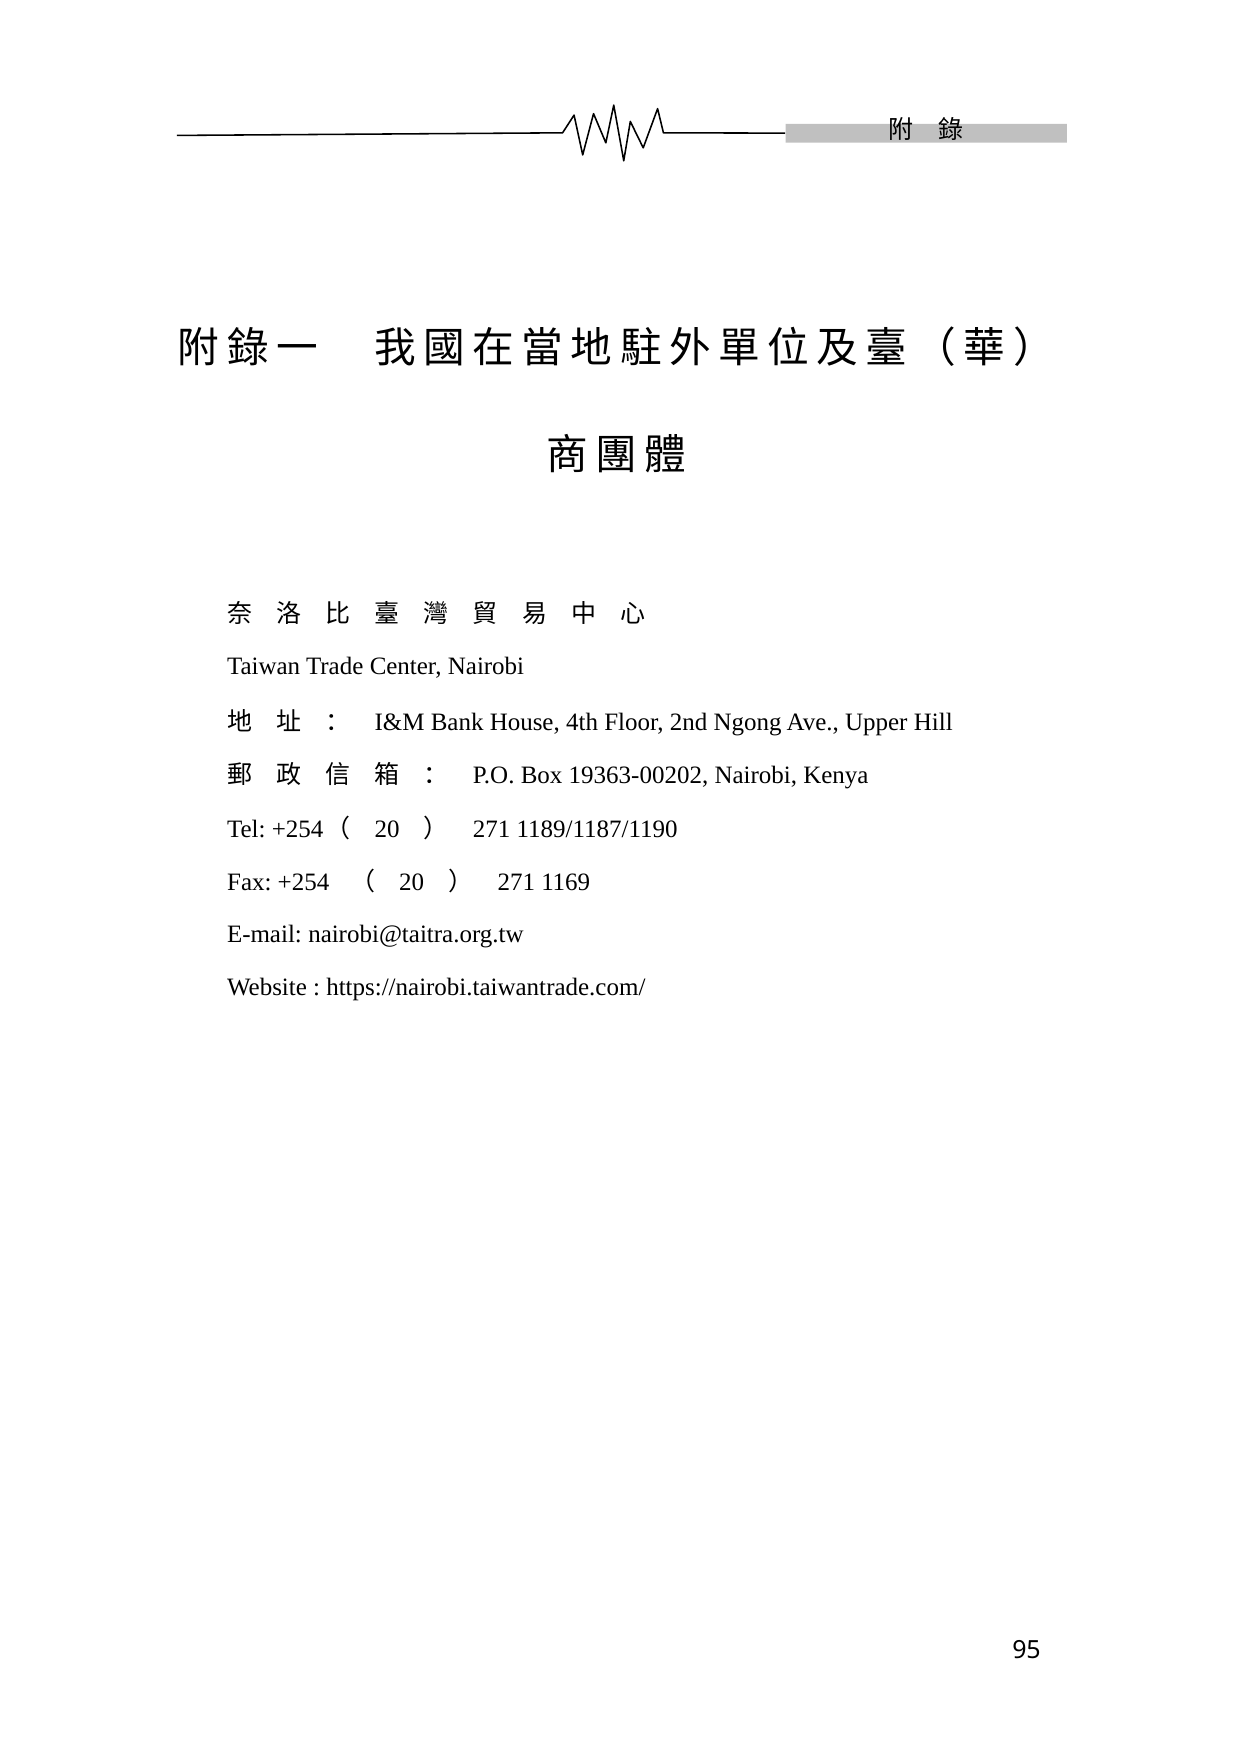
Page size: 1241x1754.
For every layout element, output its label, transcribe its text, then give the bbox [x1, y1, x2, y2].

text Taiwan Trade Center, Nairobi [178, 639, 1063, 692]
text E-mail: nairobi@taitra.org.tw [178, 906, 1063, 960]
text 地址：I&M Bank House, 4th Floor, 2nd Ngong Ave., Upper Hill [178, 692, 1063, 746]
text 郵政信箱：P.O. Box 19363-00202, Nairobi, Kenya [178, 746, 1063, 799]
text 奈洛比臺灣貿易中心 [178, 585, 1063, 639]
text 附錄一 我國在當地駐外單位及臺（華）商團體 [178, 291, 1063, 505]
text Tel: +254（20）271 1189/1187/1190 [178, 799, 1063, 853]
text Fax: +254（20）271 1169 [178, 853, 1063, 906]
text Website : https://nairobi.taiwantrade.com/ [178, 960, 1063, 1013]
